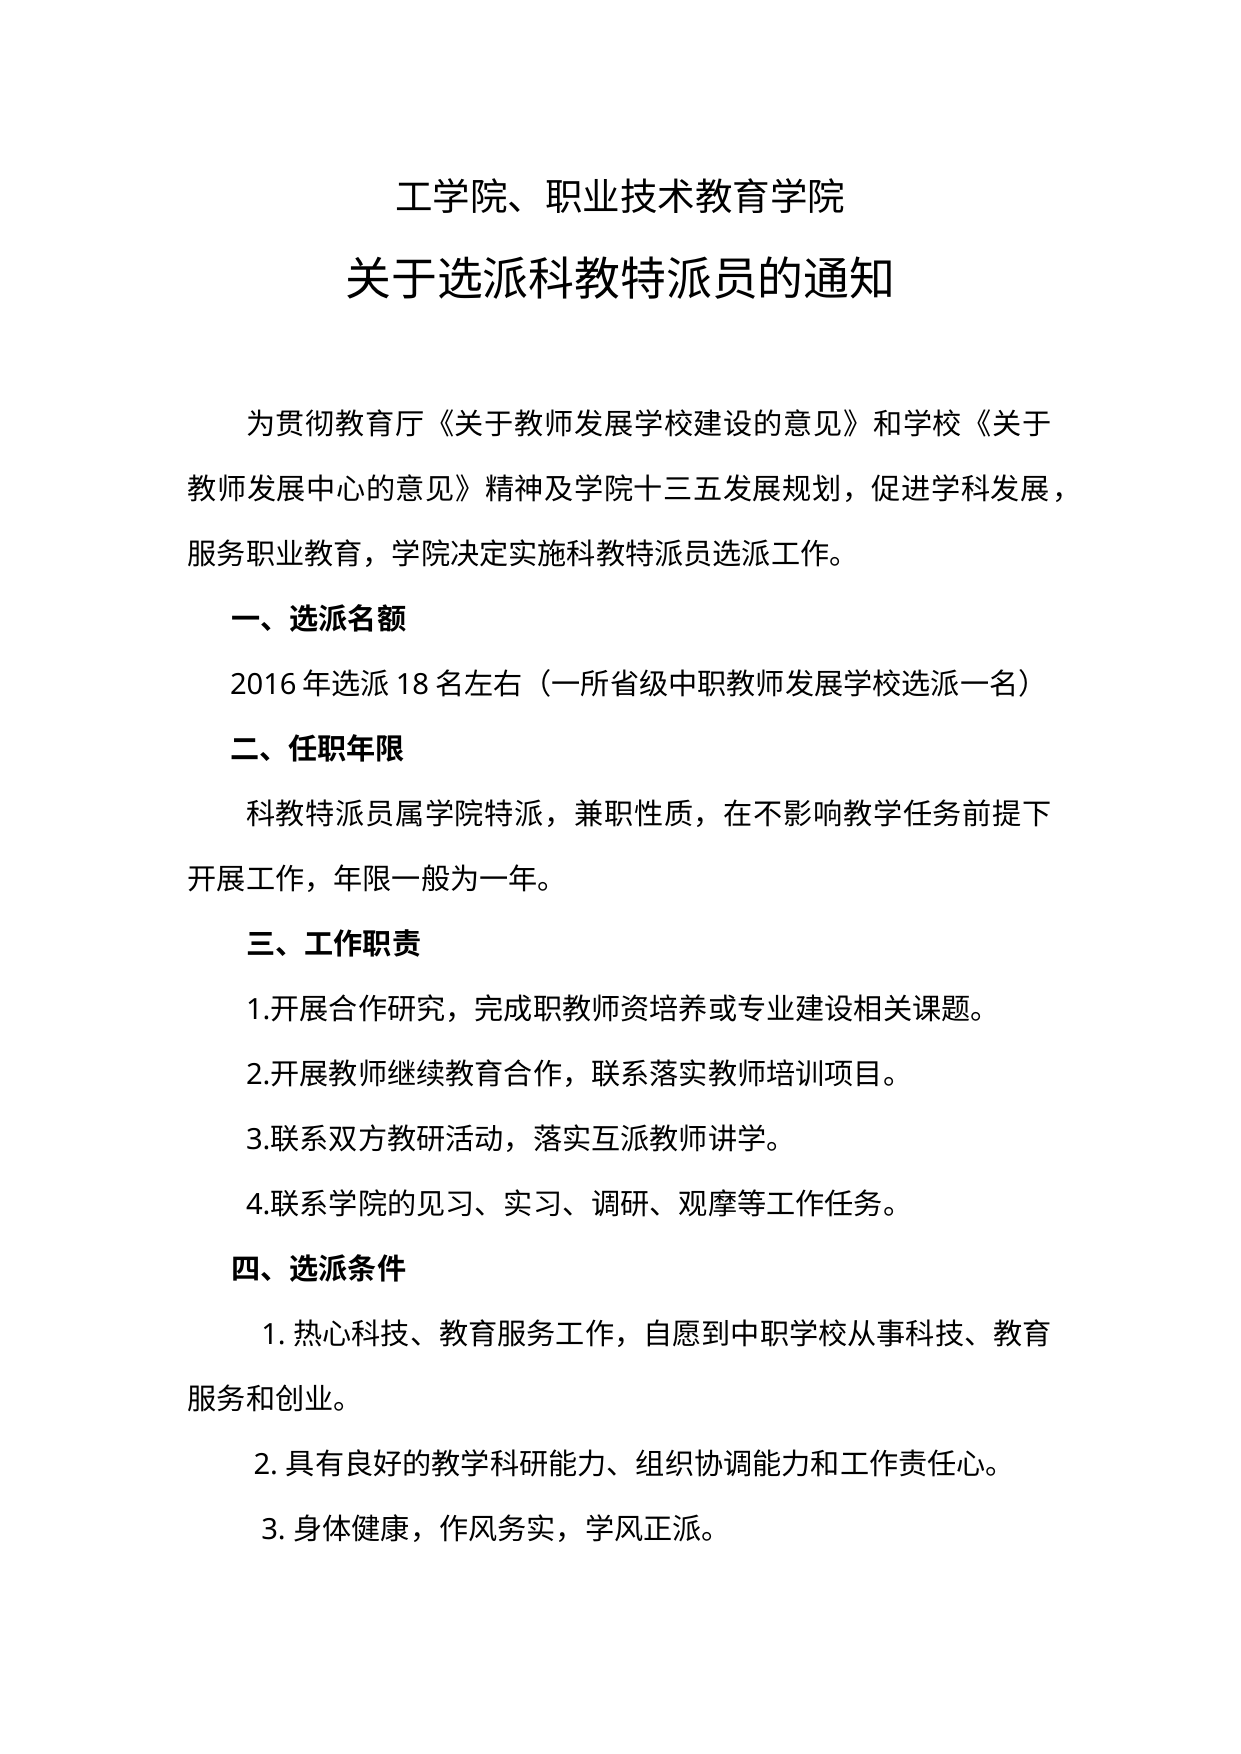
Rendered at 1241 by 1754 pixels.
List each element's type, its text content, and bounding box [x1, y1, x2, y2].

text 四、选派条件 [187, 1234, 1053, 1299]
text 二、任职年限 [187, 714, 1053, 779]
text 1.开展合作研究，完成职教师资培养或专业建设相关课题。 [187, 974, 1053, 1039]
text 关于选派科教特派员的通知 [187, 227, 1053, 324]
text 工学院、职业技术教育学院 [187, 162, 1053, 227]
text 1. 热心科技、教育服务工作，自愿到中职学校从事科技、教育服务和创业。 [187, 1299, 1053, 1429]
text 2. 具有良好的教学科研能力、组织协调能力和工作责任心。 [187, 1429, 1053, 1494]
text 三、工作职责 [187, 909, 1053, 974]
text 2.开展教师继续教育合作，联系落实教师培训项目。 [187, 1039, 1053, 1104]
text 一、选派名额 [187, 584, 1053, 649]
text 为贯彻教育厅《关于教师发展学校建设的意见》和学校《关于教师发展中心的意见》精神及学院十三五发展规划，促进学科发展，服务职业教育，学院决定实施科教特派员选派工作。 [187, 389, 1053, 584]
text 3. 身体健康，作风务实，学风正派。 [187, 1494, 1053, 1559]
text 科教特派员属学院特派，兼职性质，在不影响教学任务前提下开展工作，年限一般为一年。 [187, 779, 1053, 909]
text 2016年选派18名左右（一所省级中职教师发展学校选派一名） [187, 649, 1053, 714]
text 4.联系学院的见习、实习、调研、观摩等工作任务。 [187, 1169, 1053, 1234]
text 3.联系双方教研活动，落实互派教师讲学。 [187, 1104, 1053, 1169]
